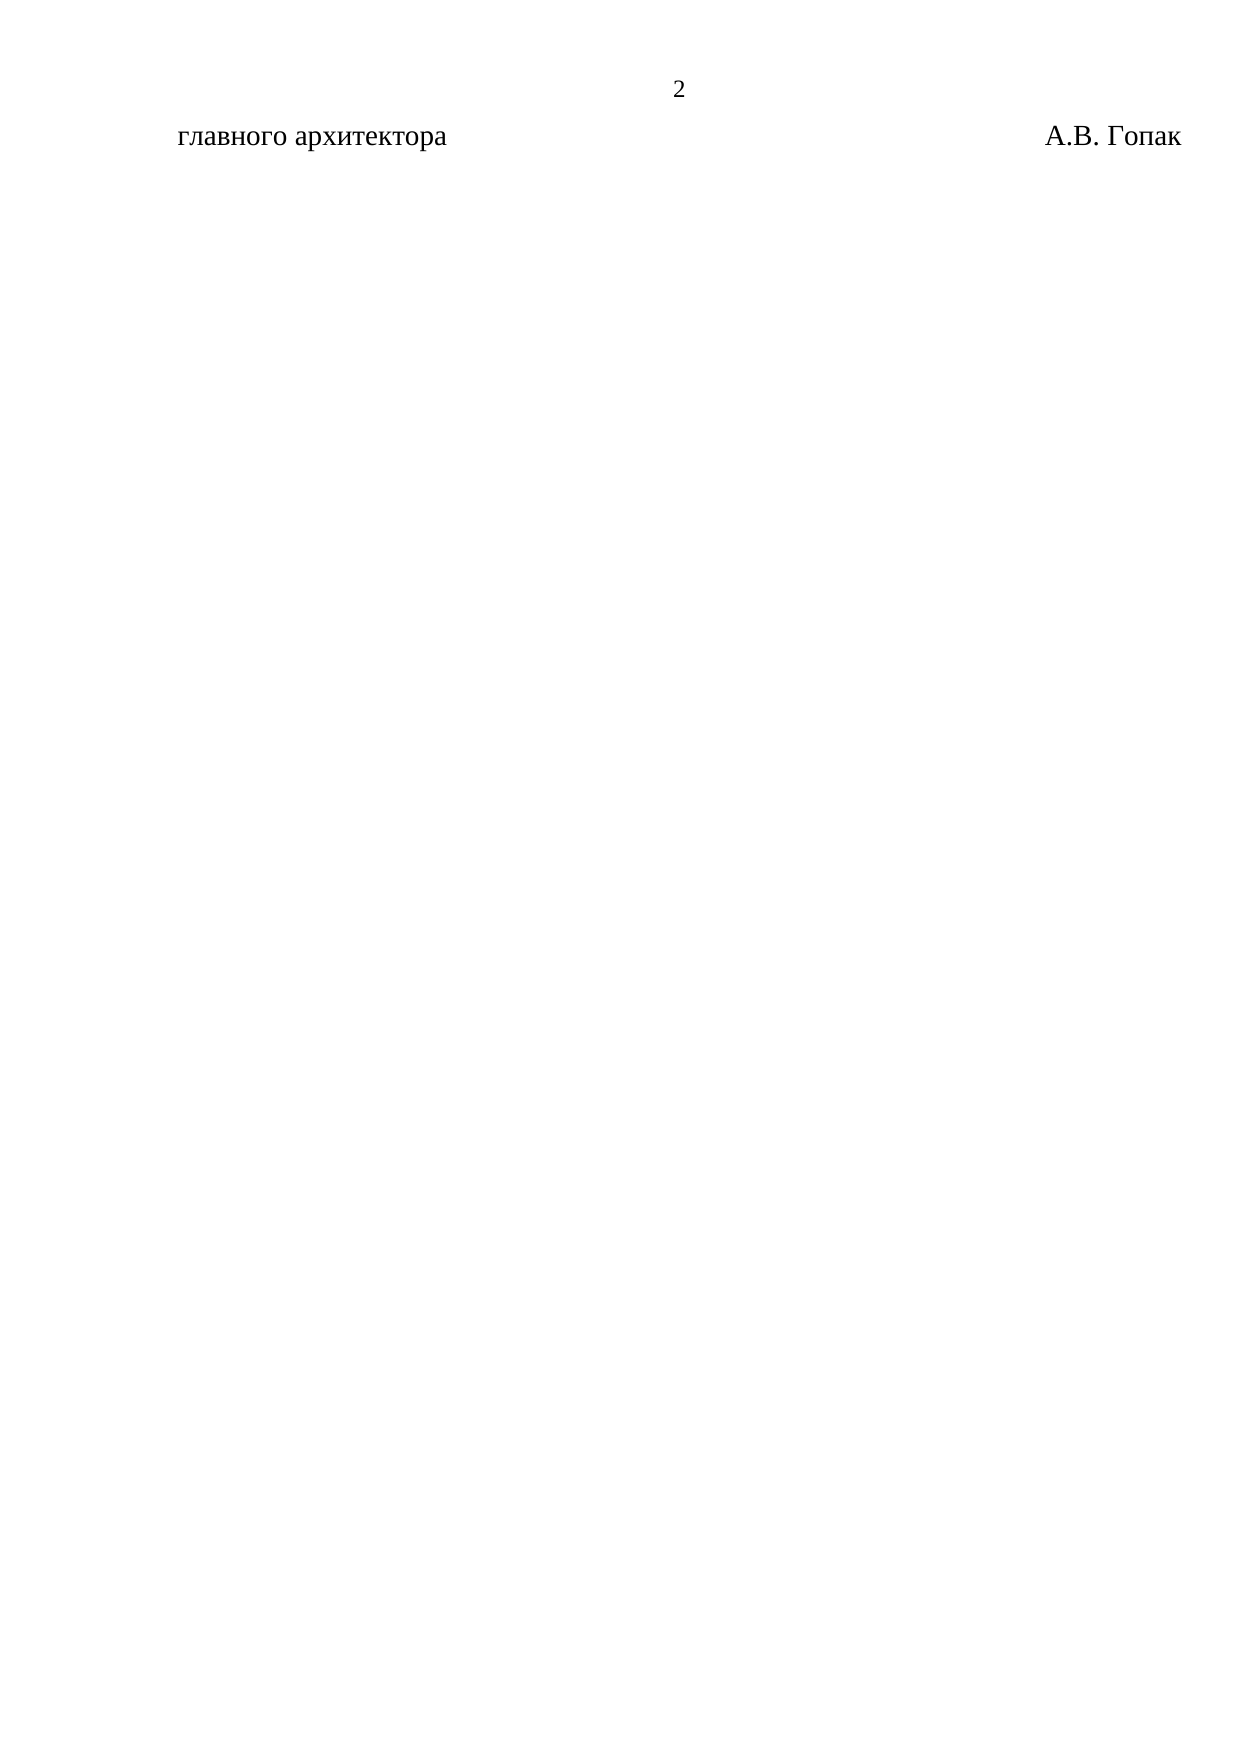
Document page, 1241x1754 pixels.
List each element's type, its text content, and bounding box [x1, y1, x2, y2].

text главного архитектора А.В. Гопак [177, 118, 1181, 180]
